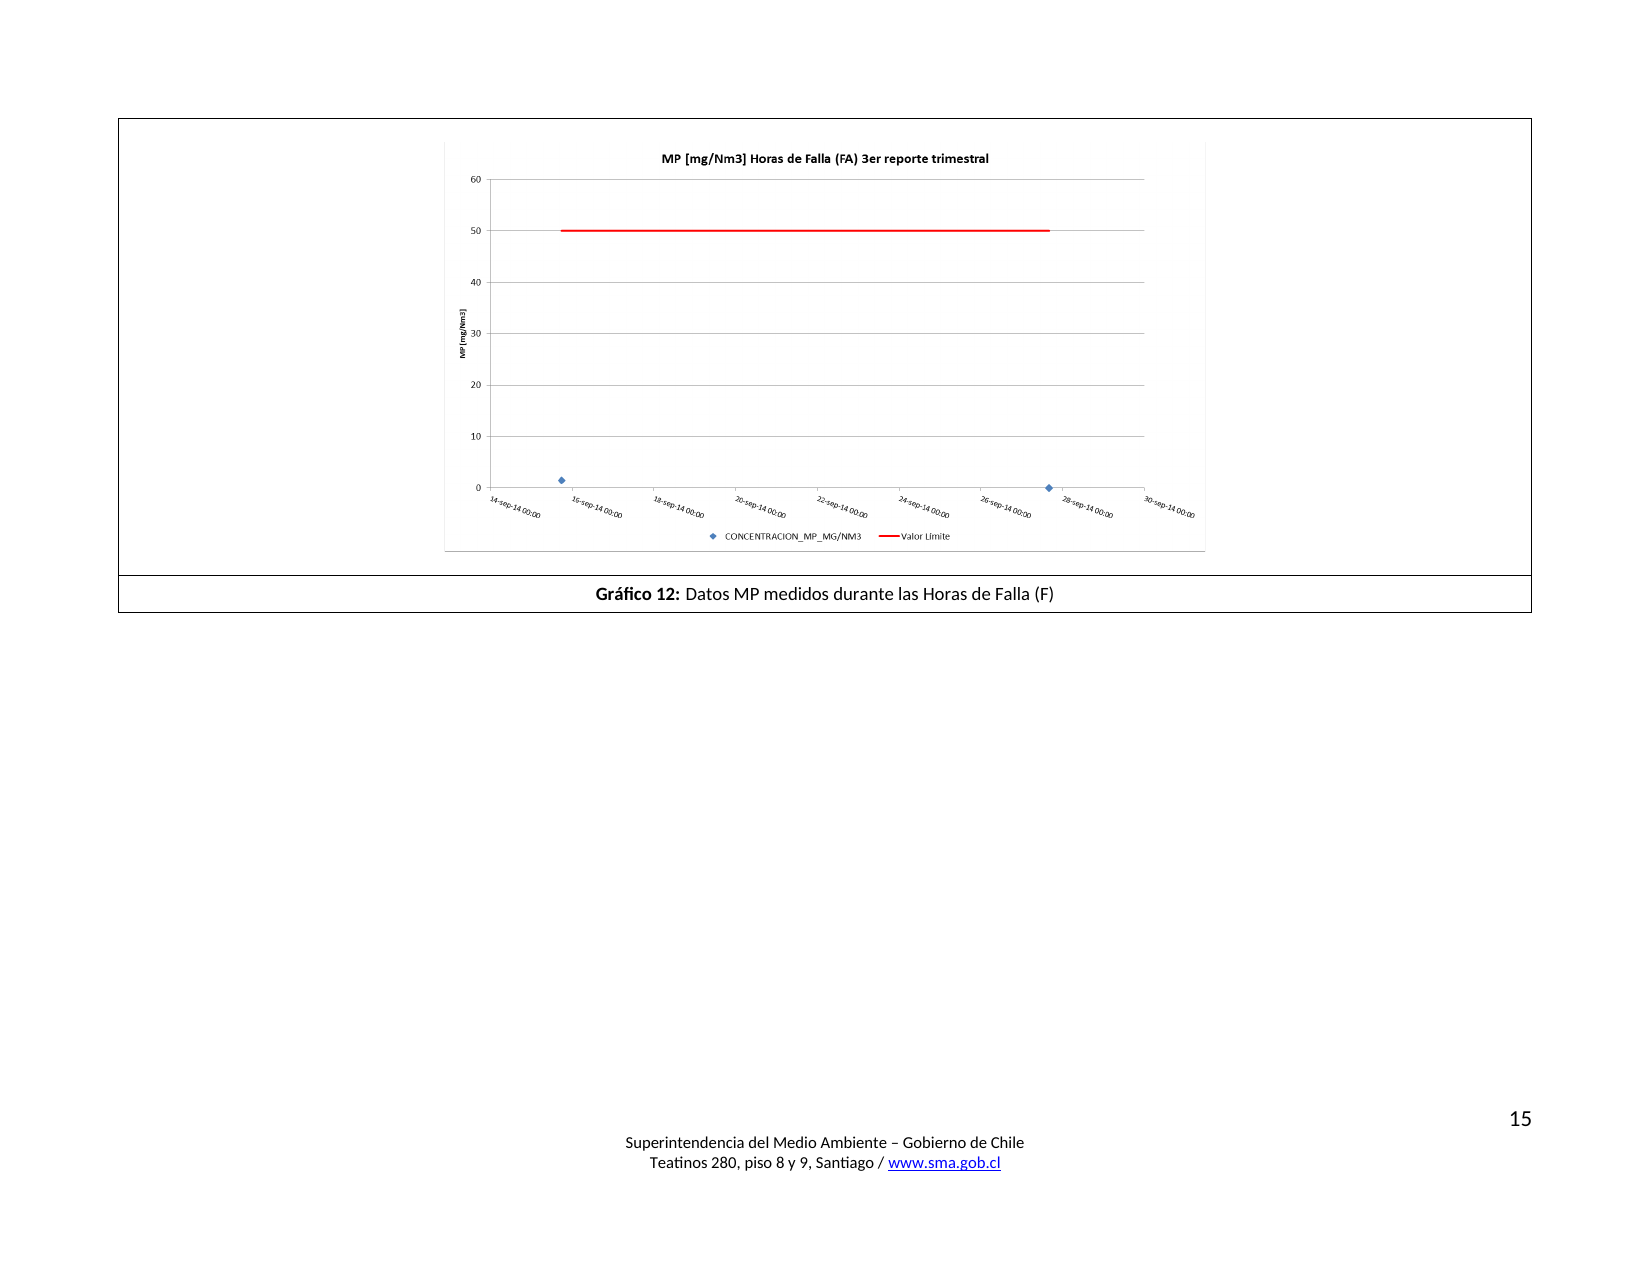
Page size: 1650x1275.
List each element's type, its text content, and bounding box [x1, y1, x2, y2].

table_cell Gráfico 12: Datos MP medidos durante las Horas de Falla (F) [119, 576, 1531, 612]
table_cell [119, 119, 1531, 575]
picture [444, 142, 1206, 552]
